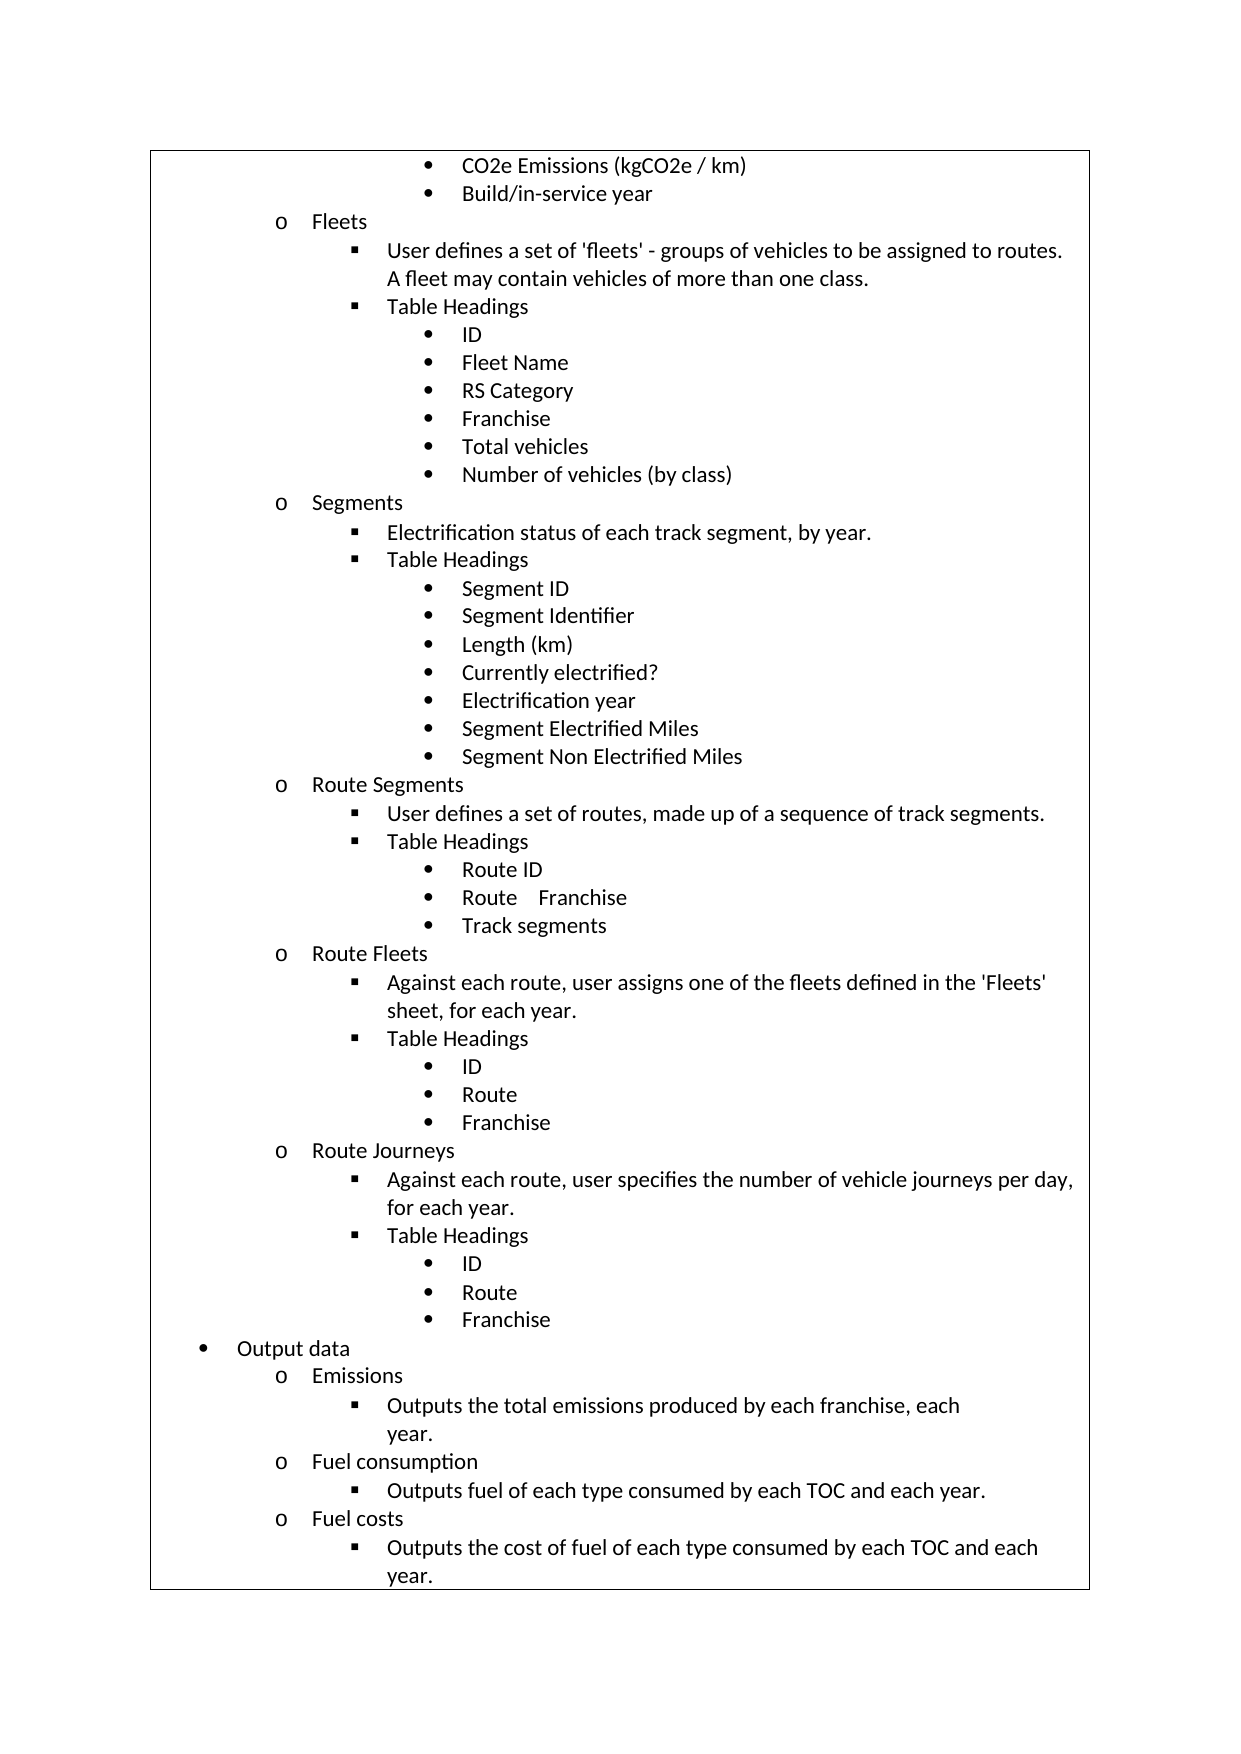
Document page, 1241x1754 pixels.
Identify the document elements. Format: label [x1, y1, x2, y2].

table_cell [151, 151, 1089, 1589]
